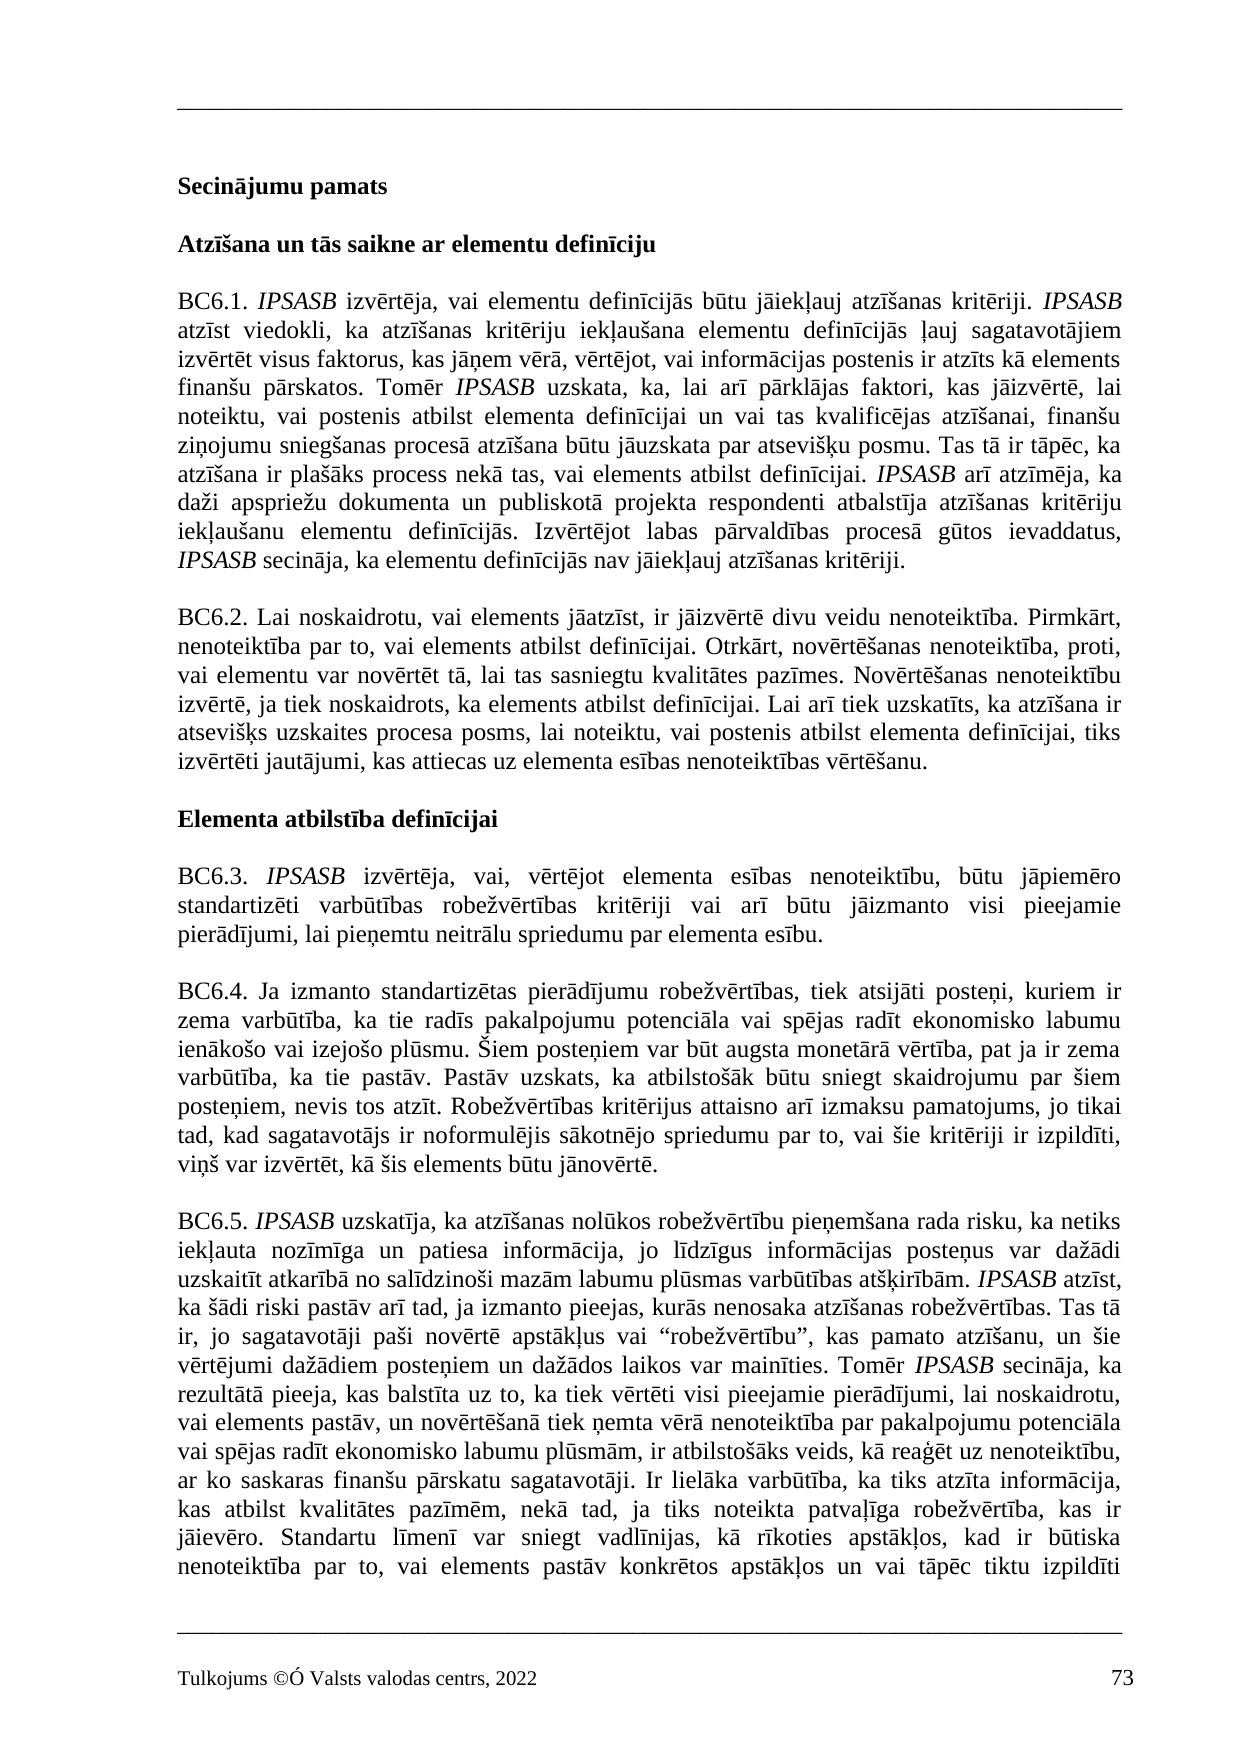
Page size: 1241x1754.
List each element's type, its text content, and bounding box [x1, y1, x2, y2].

subtitle Elementa atbilstība definīcijai [177, 804, 1122, 832]
text BC6.2. Lai noskaidrotu, vai elements jāatzīst, ir jāizvērtē divu veidu nenoteiktība. Pirmkārt, nenoteiktība par to, vai elements atbilst definīcijai. Otrkārt, novērtēšanas nenoteiktība, proti, vai elementu var novērtēt tā, lai tas sasniegtu kvalitātes pazīmes. Novērtēšanas nenoteiktību izvērtē, ja tiek noskaidrots, ka elements atbilst definīcijai. Lai arī tiek uzskatīts, ka atzīšana ir atsevišķs uzskaites procesa posms, lai noteiktu, vai postenis atbilst elementa definīcijai, tiks izvērtēti jautājumi, kas attiecas uz elementa esības nenoteiktības vērtēšanu. [177, 602, 1122, 775]
subtitle Secinājumu pamats [177, 171, 1122, 200]
text BC6.3. IPSASB izvērtēja, vai, vērtējot elementa esības nenoteiktību, būtu jāpiemēro standartizēti varbūtības robežvērtības kritēriji vai arī būtu jāizmanto visi pieejamie pierādījumi, lai pieņemtu neitrālu spriedumu par elementa esību. [177, 861, 1122, 947]
text BC6.1. IPSASB izvērtēja, vai elementu definīcijās būtu jāiekļauj atzīšanas kritēriji. IPSASB atzīst viedokli, ka atzīšanas kritēriju iekļaušana elementu definīcijās ļauj sagatavotājiem izvērtēt visus faktorus, kas jāņem vērā, vērtējot, vai informācijas postenis ir atzīts kā elements finanšu pārskatos. Tomēr IPSASB uzskata, ka, lai arī pārklājas faktori, kas jāizvērtē, lai noteiktu, vai postenis atbilst elementa definīcijai un vai tas kvalificējas atzīšanai, finanšu ziņojumu sniegšanas procesā atzīšana būtu jāuzskata par atsevišķu posmu. Tas tā ir tāpēc, ka atzīšana ir plašāks process nekā tas, vai elements atbilst definīcijai. IPSASB arī atzīmēja, ka daži apspriežu dokumenta un publiskotā projekta respondenti atbalstīja atzīšanas kritēriju iekļaušanu elementu definīcijās. Izvērtējot labas pārvaldības procesā gūtos ievaddatus, IPSASB secināja, ka elementu definīcijās nav jāiekļauj atzīšanas kritēriji. [177, 286, 1122, 574]
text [177, 1206, 1122, 1580]
subtitle Atzīšana un tās saikne ar elementu definīciju [177, 229, 1122, 257]
text BC6.4. Ja izmanto standartizētas pierādījumu robežvērtības, tiek atsijāti posteņi, kuriem ir zema varbūtība, ka tie radīs pakalpojumu potenciāla vai spējas radīt ekonomisko labumu ienākošo vai izejošo plūsmu. Šiem posteņiem var būt augsta monetārā vērtība, pat ja ir zema varbūtība, ka tie pastāv. Pastāv uzskats, ka atbilstošāk būtu sniegt skaidrojumu par šiem posteņiem, nevis tos atzīt. Robežvērtības kritērijus attaisno arī izmaksu pamatojums, jo tikai tad, kad sagatavotājs ir noformulējis sākotnējo spriedumu par to, vai šie kritēriji ir izpildīti, viņš var izvērtēt, kā šis elements būtu jānovērtē. [177, 976, 1122, 1177]
